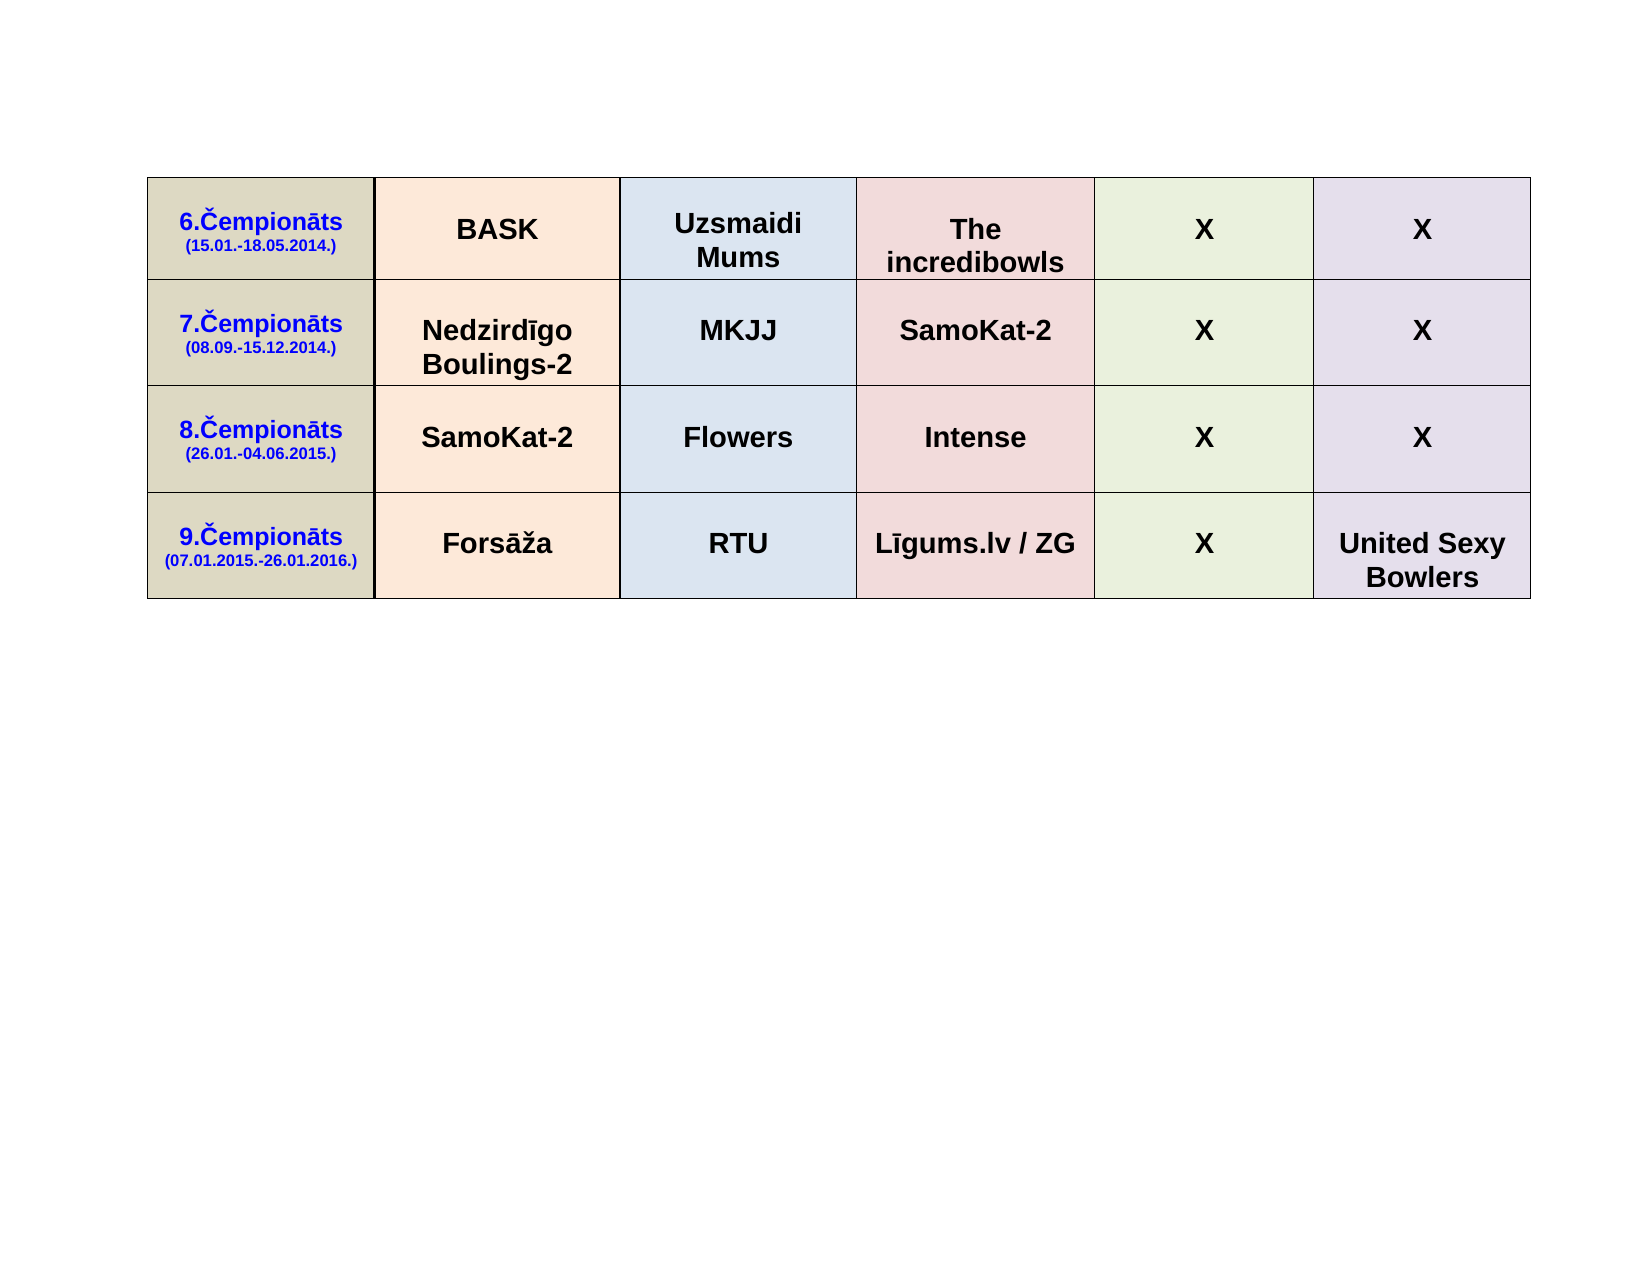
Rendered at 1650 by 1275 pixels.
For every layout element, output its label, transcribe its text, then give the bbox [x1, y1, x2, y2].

table_cell BASK [376, 178, 619, 279]
table_cell RTU [621, 493, 856, 598]
table_cell X [1095, 178, 1313, 279]
table_cell Intense [857, 386, 1094, 492]
table_cell 9.Čempionāts (07.01.2015.-26.01.2016.) [148, 493, 373, 598]
table_cell X [1314, 386, 1530, 492]
table_cell Uzsmaidi Mums [621, 178, 856, 279]
table_cell 8.Čempionāts (26.01.-04.06.2015.) [148, 386, 373, 492]
table_cell X [1095, 280, 1313, 385]
table_cell Flowers [621, 386, 856, 492]
table_cell X [1095, 386, 1313, 492]
table_cell The incredibowls [857, 178, 1094, 279]
table_cell Forsāža [376, 493, 619, 598]
table_cell X [1314, 178, 1530, 279]
table_cell X [1095, 493, 1313, 598]
table_cell SamoKat-2 [376, 386, 619, 492]
table_cell 6.Čempionāts (15.01.-18.05.2014.) [148, 178, 373, 279]
table_cell Nedzirdīgo Boulings-2 [376, 280, 619, 385]
table_cell X [1314, 280, 1530, 385]
table_cell SamoKat-2 [857, 280, 1094, 385]
table_cell 7.Čempionāts (08.09.-15.12.2014.) [148, 280, 373, 385]
table_cell MKJJ [621, 280, 856, 385]
table_cell United Sexy Bowlers [1314, 493, 1530, 598]
table_cell Līgums.lv / ZG [857, 493, 1094, 598]
